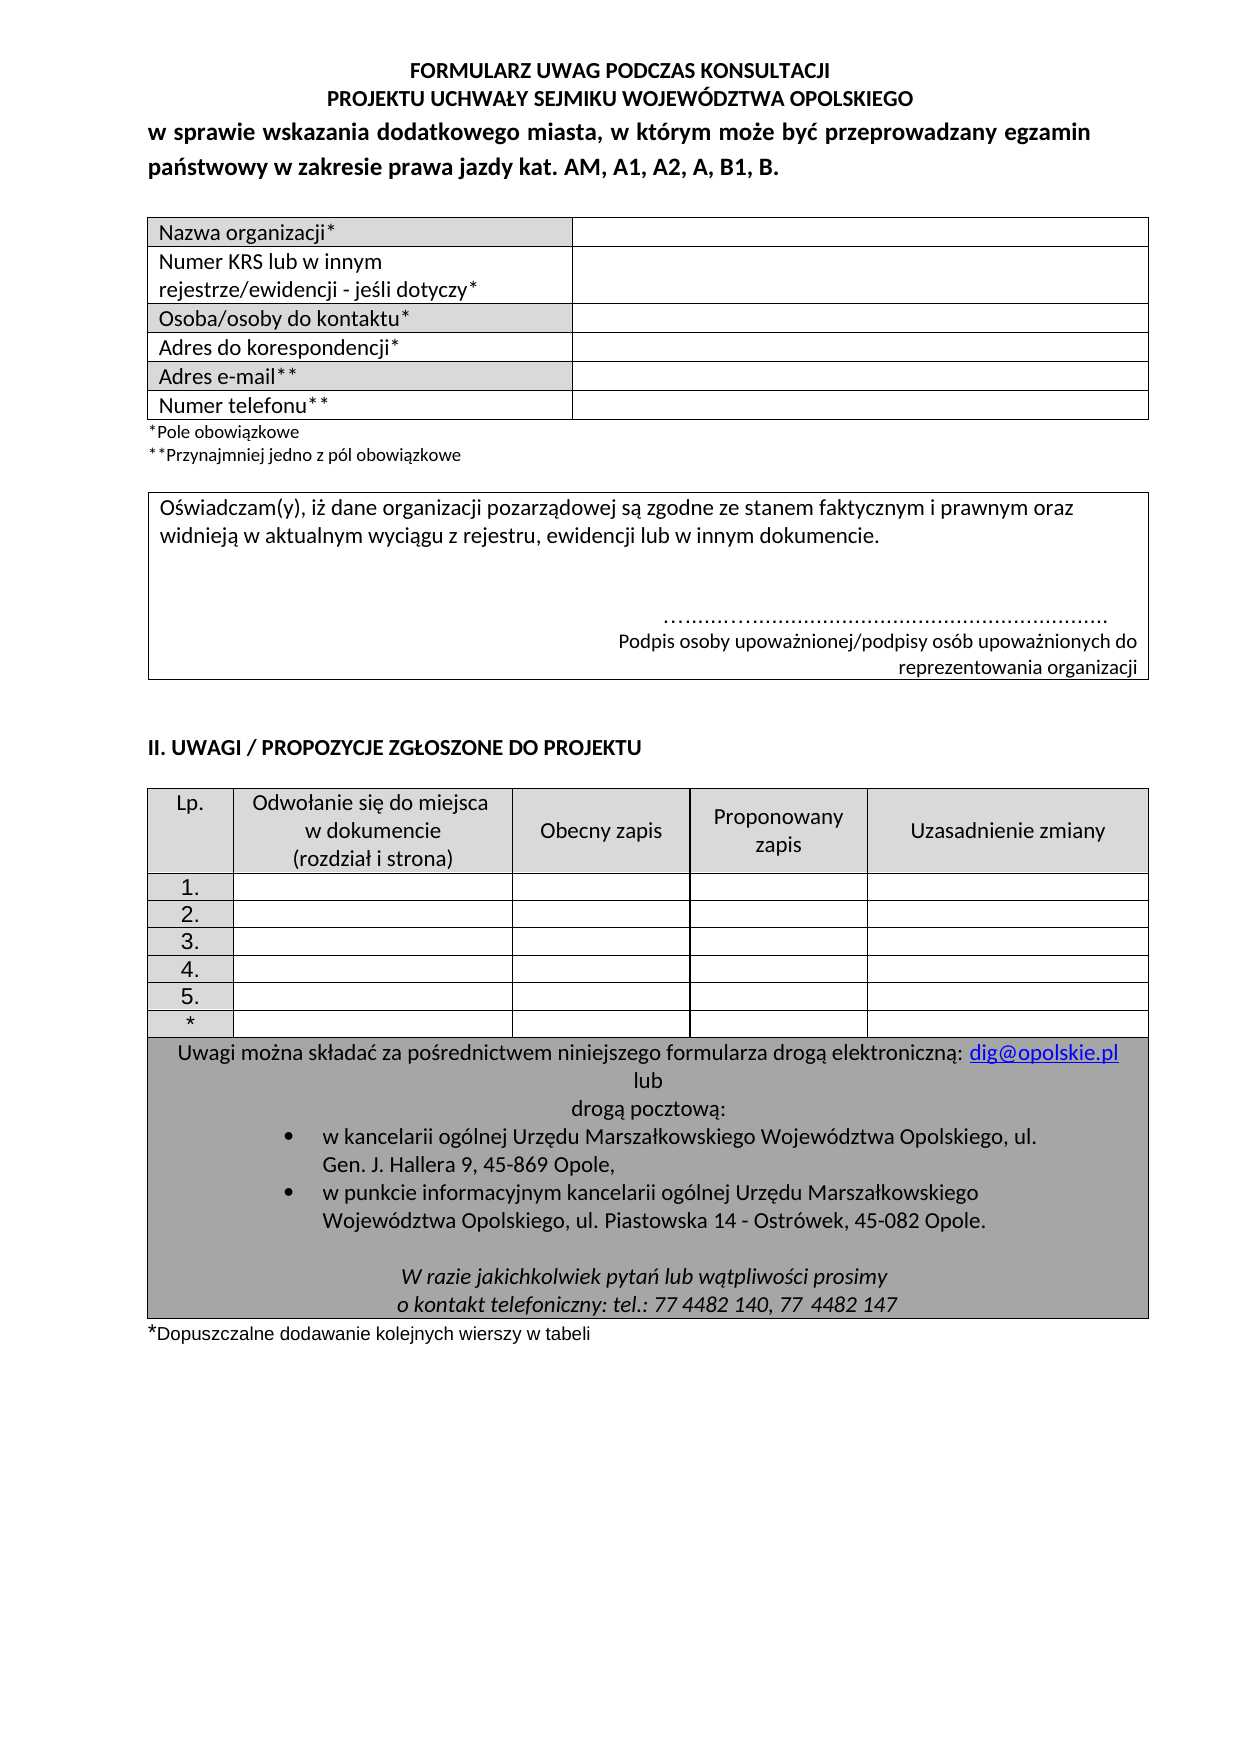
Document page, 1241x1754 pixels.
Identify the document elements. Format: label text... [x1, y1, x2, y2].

table_cell [573, 391, 1148, 419]
table_cell [234, 874, 512, 900]
table_header [573, 218, 1148, 246]
table_cell [573, 247, 1148, 303]
table_cell [868, 1011, 1148, 1037]
table_cell [691, 983, 867, 1009]
table_header Uzasadnienie zmiany [868, 789, 1148, 872]
table_cell 2. [148, 901, 233, 927]
text w sprawie wskazania dodatkowego miasta, w którym może być przeprowadzany egzamin państwowy w zakresie prawa jazdy kat. AM, A1, A2, A, B1, B. [148, 116, 1092, 182]
table_cell [234, 956, 512, 982]
table_cell [691, 1011, 867, 1037]
table_cell [868, 901, 1148, 927]
text *Pole obowiązkowe [148, 420, 1092, 443]
table_cell [513, 928, 689, 955]
table_cell [513, 983, 689, 1009]
table_cell 5. [148, 983, 233, 1009]
table_cell [513, 874, 689, 900]
table_cell [573, 362, 1148, 390]
table_cell [868, 956, 1148, 982]
table_header Lp. [148, 789, 233, 872]
table_cell [234, 983, 512, 1009]
text *Dopuszczalne dodawanie kolejnych wierszy w tabeli [148, 1319, 1092, 1346]
table_cell [691, 874, 867, 900]
table_cell Adres e-mail** [148, 362, 572, 390]
table_cell [573, 333, 1148, 361]
table_cell [868, 983, 1148, 1009]
text **Przynajmniej jedno z pól obowiązkowe [148, 443, 1092, 466]
table_cell Uwagi można składać za pośrednictwem niniejszego formularza drogą elektroniczną: dig@opolskie.pl lub drogą pocztową: w kancelarii ogólnej Urzędu Marszałkowskiego Województwa Opolskiego, ul. Gen. J. Hallera 9, 45-869 Opole, w punkcie informacyjnym kancelarii ogólnej Urzędu Marszałkowskiego Województwa Opolskiego, ul. Piastowska 14 - Ostrówek, 45-082 Opole. W razie jakichkolwiek pytań lub wątpliwości prosimy o kontakt telefoniczny: tel.: 77 4482 140, 77 4482 147 [148, 1038, 1148, 1318]
table_cell [868, 928, 1148, 955]
table_header Nazwa organizacji* [148, 218, 572, 246]
table_cell 1. [148, 874, 233, 900]
text PROJEKTU UCHWAŁY SEJMIKU WOJEWÓDZTWA OPOLSKIEGO [148, 84, 1092, 112]
table_header Obecny zapis [513, 789, 689, 872]
table_header Proponowany zapis [691, 789, 867, 872]
table_cell [513, 901, 689, 927]
table_cell Numer KRS lub w innym rejestrze/ewidencji - jeśli dotyczy* [148, 247, 572, 303]
table_cell [691, 956, 867, 982]
table_cell [513, 1011, 689, 1037]
text FORMULARZ UWAG PODCZAS KONSULTACJI [148, 56, 1092, 84]
text II. UWAGI / PROPOZYCJE ZGŁOSZONE DO PROJEKTU [148, 733, 1092, 761]
table_cell [868, 874, 1148, 900]
table_header Odwołanie się do miejsca w dokumencie (rozdział i strona) [234, 789, 512, 872]
table_cell Osoba/osoby do kontaktu* [148, 304, 572, 332]
table_cell [691, 901, 867, 927]
table_cell [234, 901, 512, 927]
table_cell 4. [148, 956, 233, 982]
table_cell Numer telefonu** [148, 391, 572, 419]
table_cell [234, 928, 512, 955]
table_cell [573, 304, 1148, 332]
table_cell [234, 1011, 512, 1037]
table_cell [513, 956, 689, 982]
table_cell Adres do korespondencji* [148, 333, 572, 361]
table_header Oświadczam(y), iż dane organizacji pozarządowej są zgodne ze stanem faktycznym i prawnym oraz widnieją w aktualnym wyciągu z rejestru, ewidencji lub w innym dokumencie. ….......…........................................................ Podpis osoby upoważnionej/podpisy osób upoważnionych do reprezentowania organizacji [149, 493, 1148, 679]
table_cell * [148, 1011, 233, 1037]
table_cell [691, 928, 867, 955]
table_cell 3. [148, 928, 233, 955]
